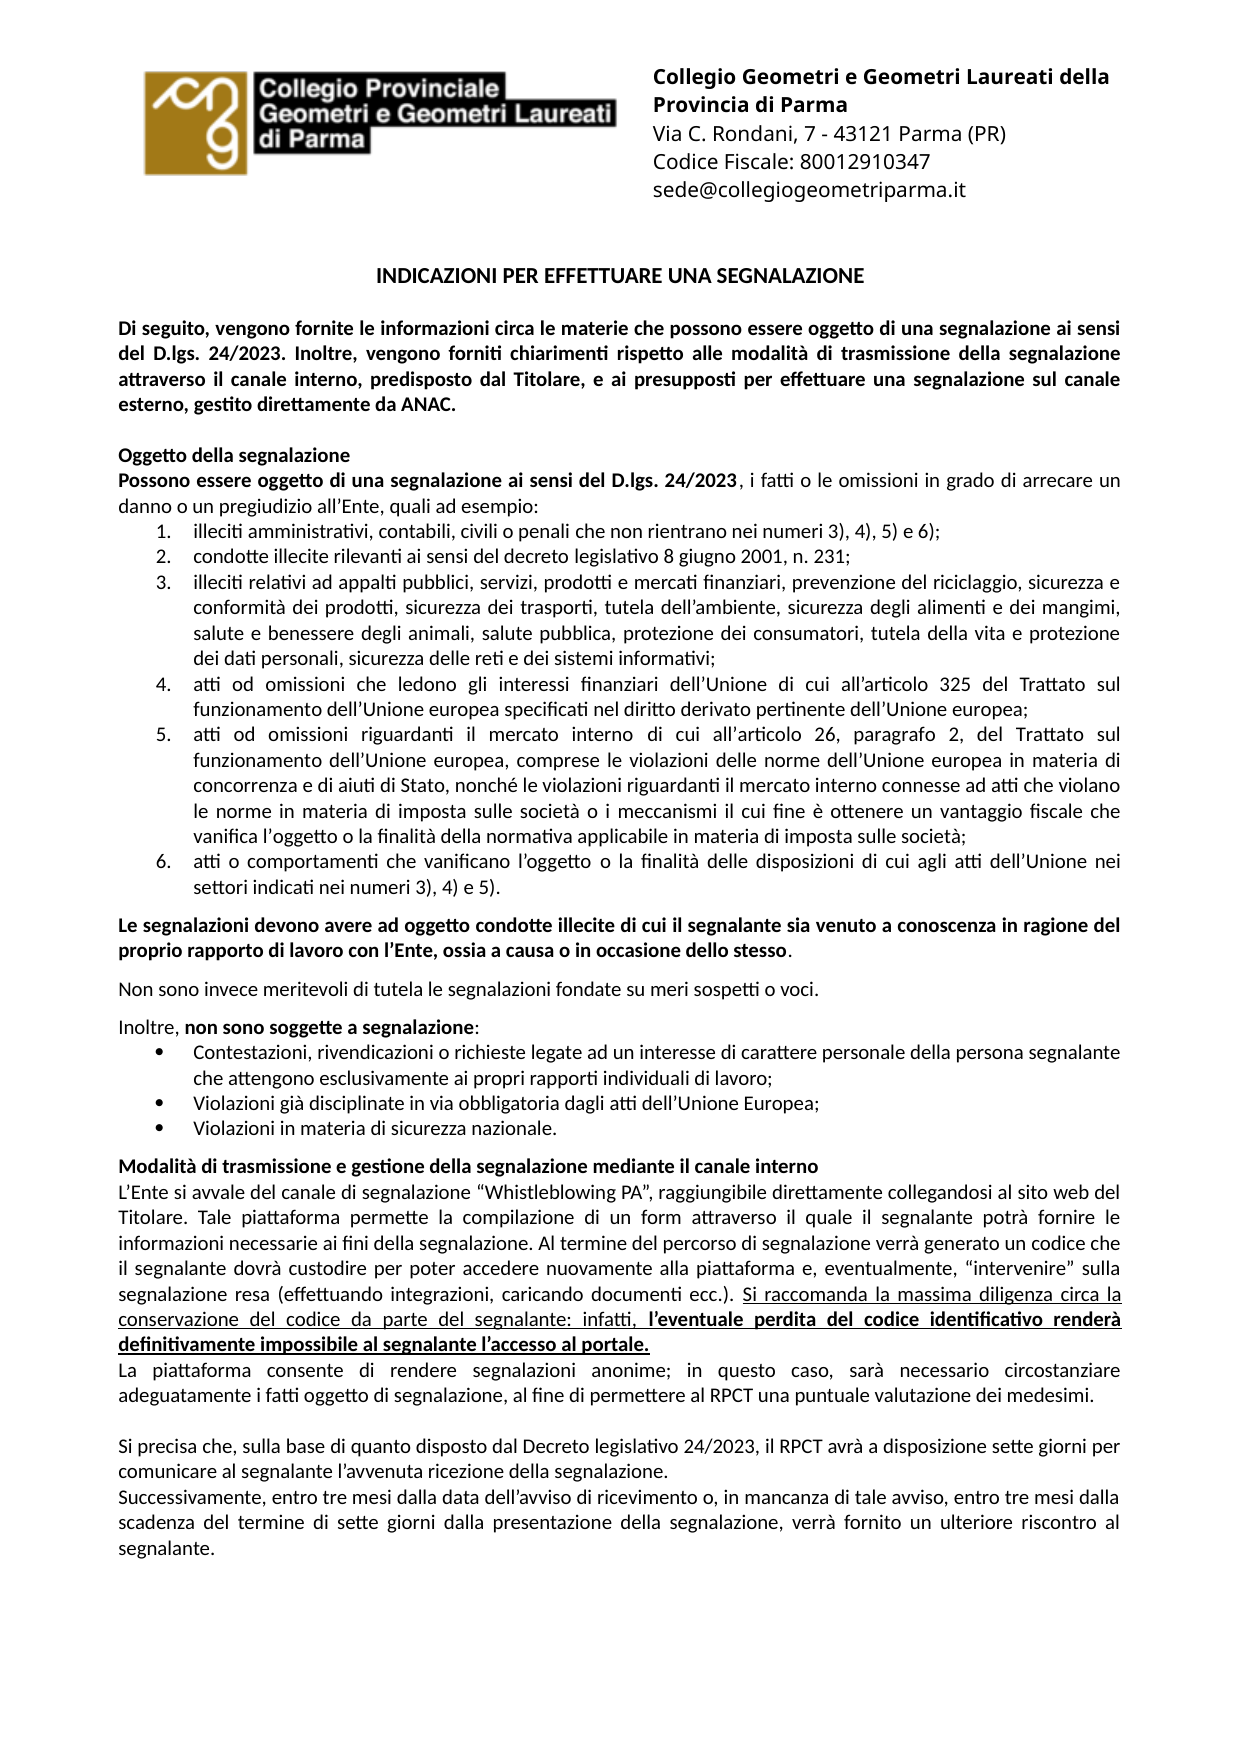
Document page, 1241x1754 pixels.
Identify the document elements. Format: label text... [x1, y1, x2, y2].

text Di seguito, vengono fornite le informazioni circa le materie che possono essere oggetto di una segnalazione ai sensi del D.lgs. 24/2023. Inoltre, vengono forniti chiarimenti rispetto alle modalità di trasmissione della segnalazione attraverso il canale interno, predisposto dal Titolare, e ai presupposti per effettuare una segnalazione sul canale esterno, gestito direttamente da ANAC. [118, 315, 1122, 417]
list atti o comportamenti che vanificano l’oggetto o la finalità delle disposizioni di cui agli atti dell’Unione nei settori indicati nei numeri 3), 4) e 5). [156, 849, 1122, 899]
text Inoltre, non sono soggette a segnalazione: [118, 1014, 1122, 1039]
list Contestazioni, rivendicazioni o richieste legate ad un interesse di carattere personale della persona segnalante che attengono esclusivamente ai propri rapporti individuali di lavoro; [156, 1039, 1122, 1090]
list Violazioni già disciplinate in via obbligatoria dagli atti dell’Unione Europea; [156, 1090, 1122, 1116]
list atti od omissioni riguardanti il mercato interno di cui all’articolo 26, paragrafo 2, del Trattato sul funzionamento dell’Unione europea, comprese le violazioni delle norme dell’Unione europea in materia di concorrenza e di aiuti di Stato, nonché le violazioni riguardanti il mercato interno connesse ad atti che violano le norme in materia di imposta sulle società o i meccanismi il cui fine è ottenere un vantaggio fiscale che vanifica l’oggetto o la finalità della normativa applicabile in materia di imposta sulle società; [156, 722, 1122, 849]
text Successivamente, entro tre mesi dalla data dell’avviso di ricevimento o, in mancanza di tale avviso, entro tre mesi dalla scadenza del termine di sette giorni dalla presentazione della segnalazione, verrà fornito un ulteriore riscontro al segnalante. [118, 1484, 1122, 1560]
text Non sono invece meritevoli di tutela le segnalazioni fondate su meri sospetti o voci. [118, 976, 1122, 1001]
list illeciti relativi ad appalti pubblici, servizi, prodotti e mercati finanziari, prevenzione del riciclaggio, sicurezza e conformità dei prodotti, sicurezza dei trasporti, tutela dell’ambiente, sicurezza degli alimenti e dei mangimi, salute e benessere degli animali, salute pubblica, protezione dei consumatori, tutela della vita e protezione dei dati personali, sicurezza delle reti e dei sistemi informativi; [156, 569, 1122, 671]
text L’Ente si avvale del canale di segnalazione “Whistleblowing PA”, raggiungibile direttamente collegandosi al sito web del Titolare. Tale piattaforma permette la compilazione di un form attraverso il quale il segnalante potrà fornire le informazioni necessarie ai fini della segnalazione. Al termine del percorso di segnalazione verrà generato un codice che il segnalante dovrà custodire per poter accedere nuovamente alla piattaforma e, eventualmente, “intervenire” sulla segnalazione resa (effettuando integrazioni, caricando documenti ecc.). Si raccomanda la massima diligenza circa la conservazione del codice da parte del segnalante: infatti, l’eventuale perdita del codice identificativo renderà definitivamente impossibile al segnalante l’accesso al portale. [118, 1179, 1122, 1328]
text INDICAZIONI PER EFFETTUARE UNA SEGNALAZIONE [118, 261, 1122, 289]
text Oggetto della segnalazione [118, 442, 1122, 467]
list condotte illecite rilevanti ai sensi del decreto legislativo 8 giugno 2001, n. 231; [156, 544, 1122, 569]
text Si precisa che, sulla base di quanto disposto dal Decreto legislativo 24/2023, il RPCT avrà a disposizione sette giorni per comunicare al segnalante l’avvenuta ricezione della segnalazione. [118, 1433, 1122, 1484]
text Modalità di trasmissione e gestione della segnalazione mediante il canale interno [118, 1154, 1122, 1179]
list Violazioni in materia di sicurezza nazionale. [156, 1116, 1122, 1141]
text La piattaforma consente di rendere segnalazioni anonime; in questo caso, sarà necessario circostanziare adeguatamente i fatti oggetto di segnalazione, al fine di permettere al RPCT una puntuale valutazione dei medesimi. [118, 1357, 1122, 1408]
picture [130, 62, 631, 187]
text Possono essere oggetto di una segnalazione ai sensi del D.lgs. 24/2023, i fatti o le omissioni in grado di arrecare un danno o un pregiudizio all’Ente, quali ad esempio: [118, 467, 1122, 518]
text Le segnalazioni devono avere ad oggetto condotte illecite di cui il segnalante sia venuto a conoscenza in ragione del proprio rapporto di lavoro con l’Ente, ossia a causa o in occasione dello stesso. [118, 912, 1122, 963]
list illeciti amministrativi, contabili, civili o penali che non rientrano nei numeri 3), 4), 5) e 6); [156, 518, 1122, 544]
list atti od omissioni che ledono gli interessi finanziari dell’Unione di cui all’articolo 325 del Trattato sul funzionamento dell’Unione europea specificati nel diritto derivato pertinente dell’Unione europea; [156, 671, 1122, 722]
